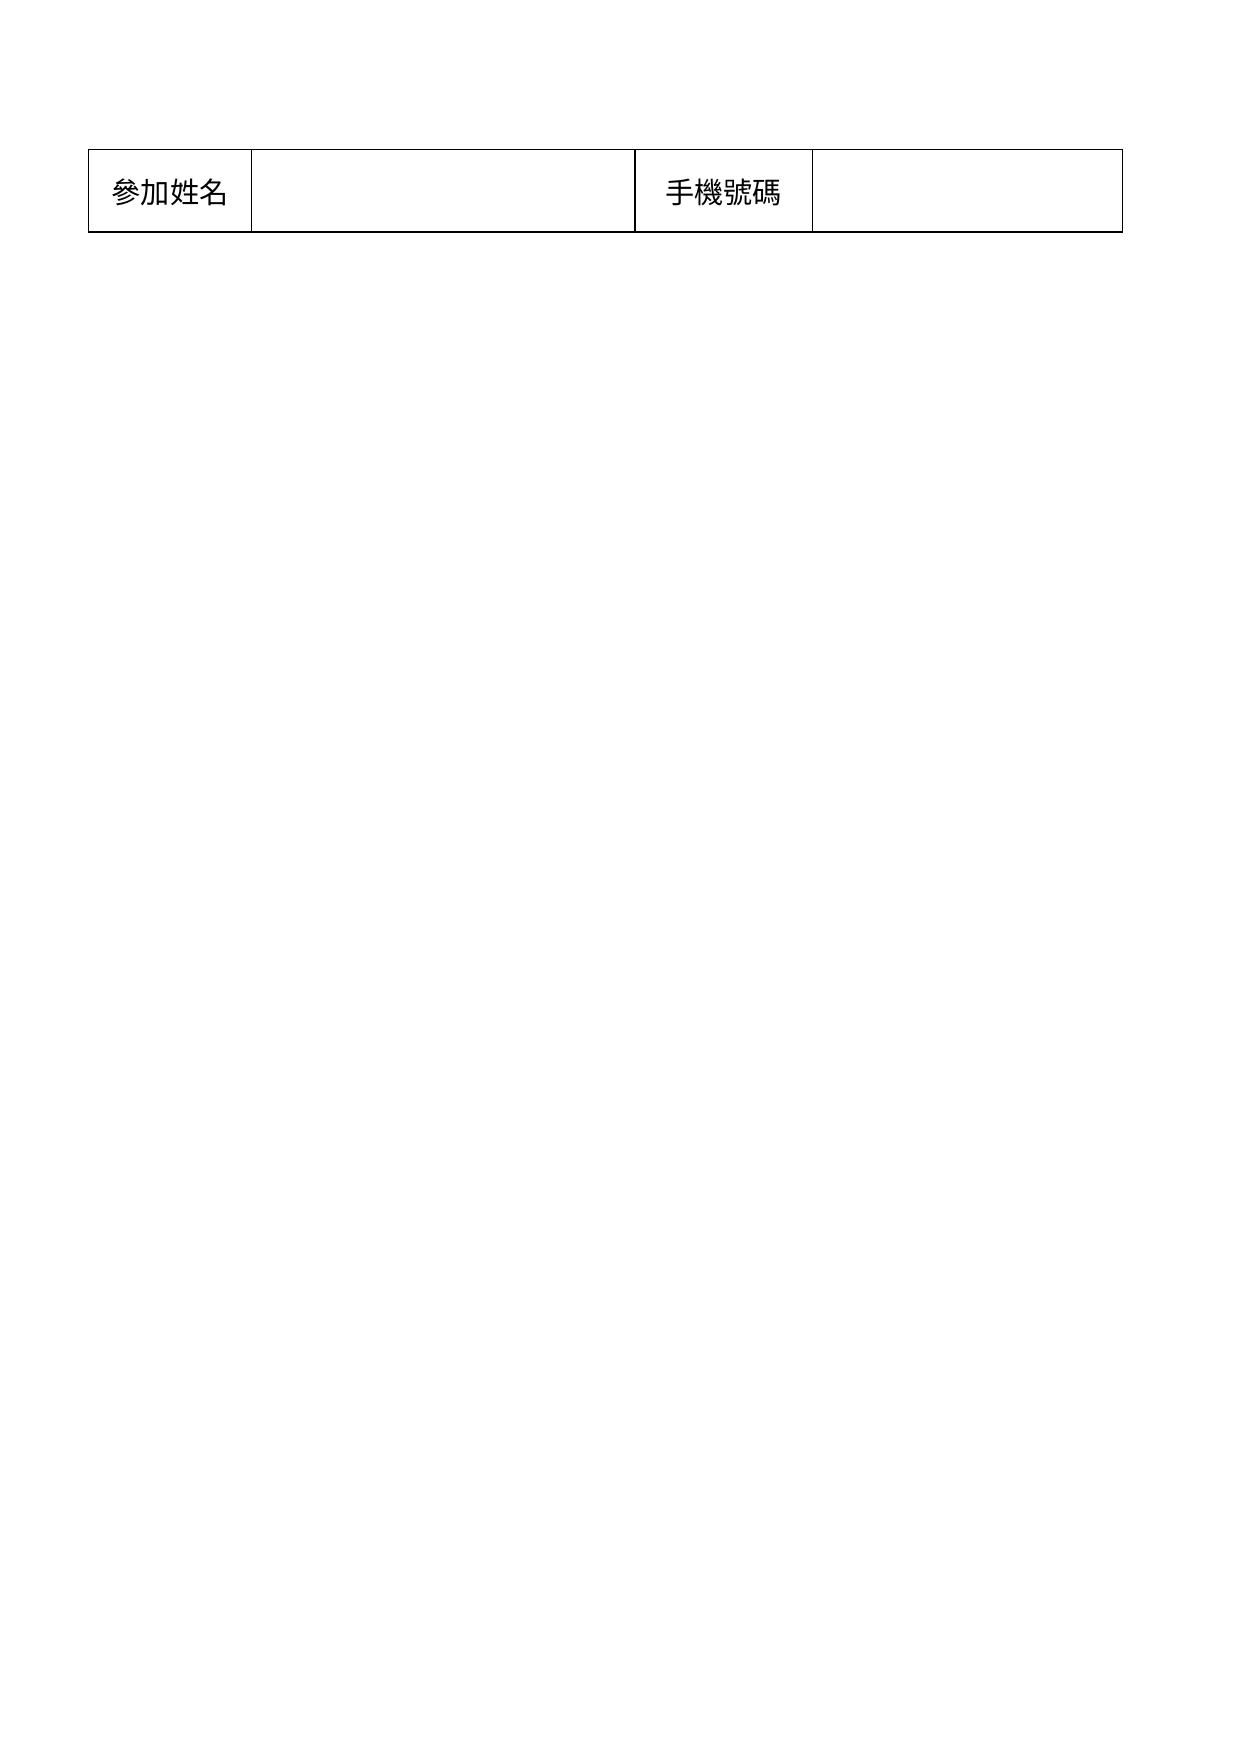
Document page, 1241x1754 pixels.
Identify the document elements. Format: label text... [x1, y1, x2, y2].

table_cell 參加姓名 [89, 150, 251, 231]
table_cell [813, 150, 1122, 231]
table_cell [252, 150, 634, 231]
table_cell 手機號碼 [636, 150, 812, 231]
